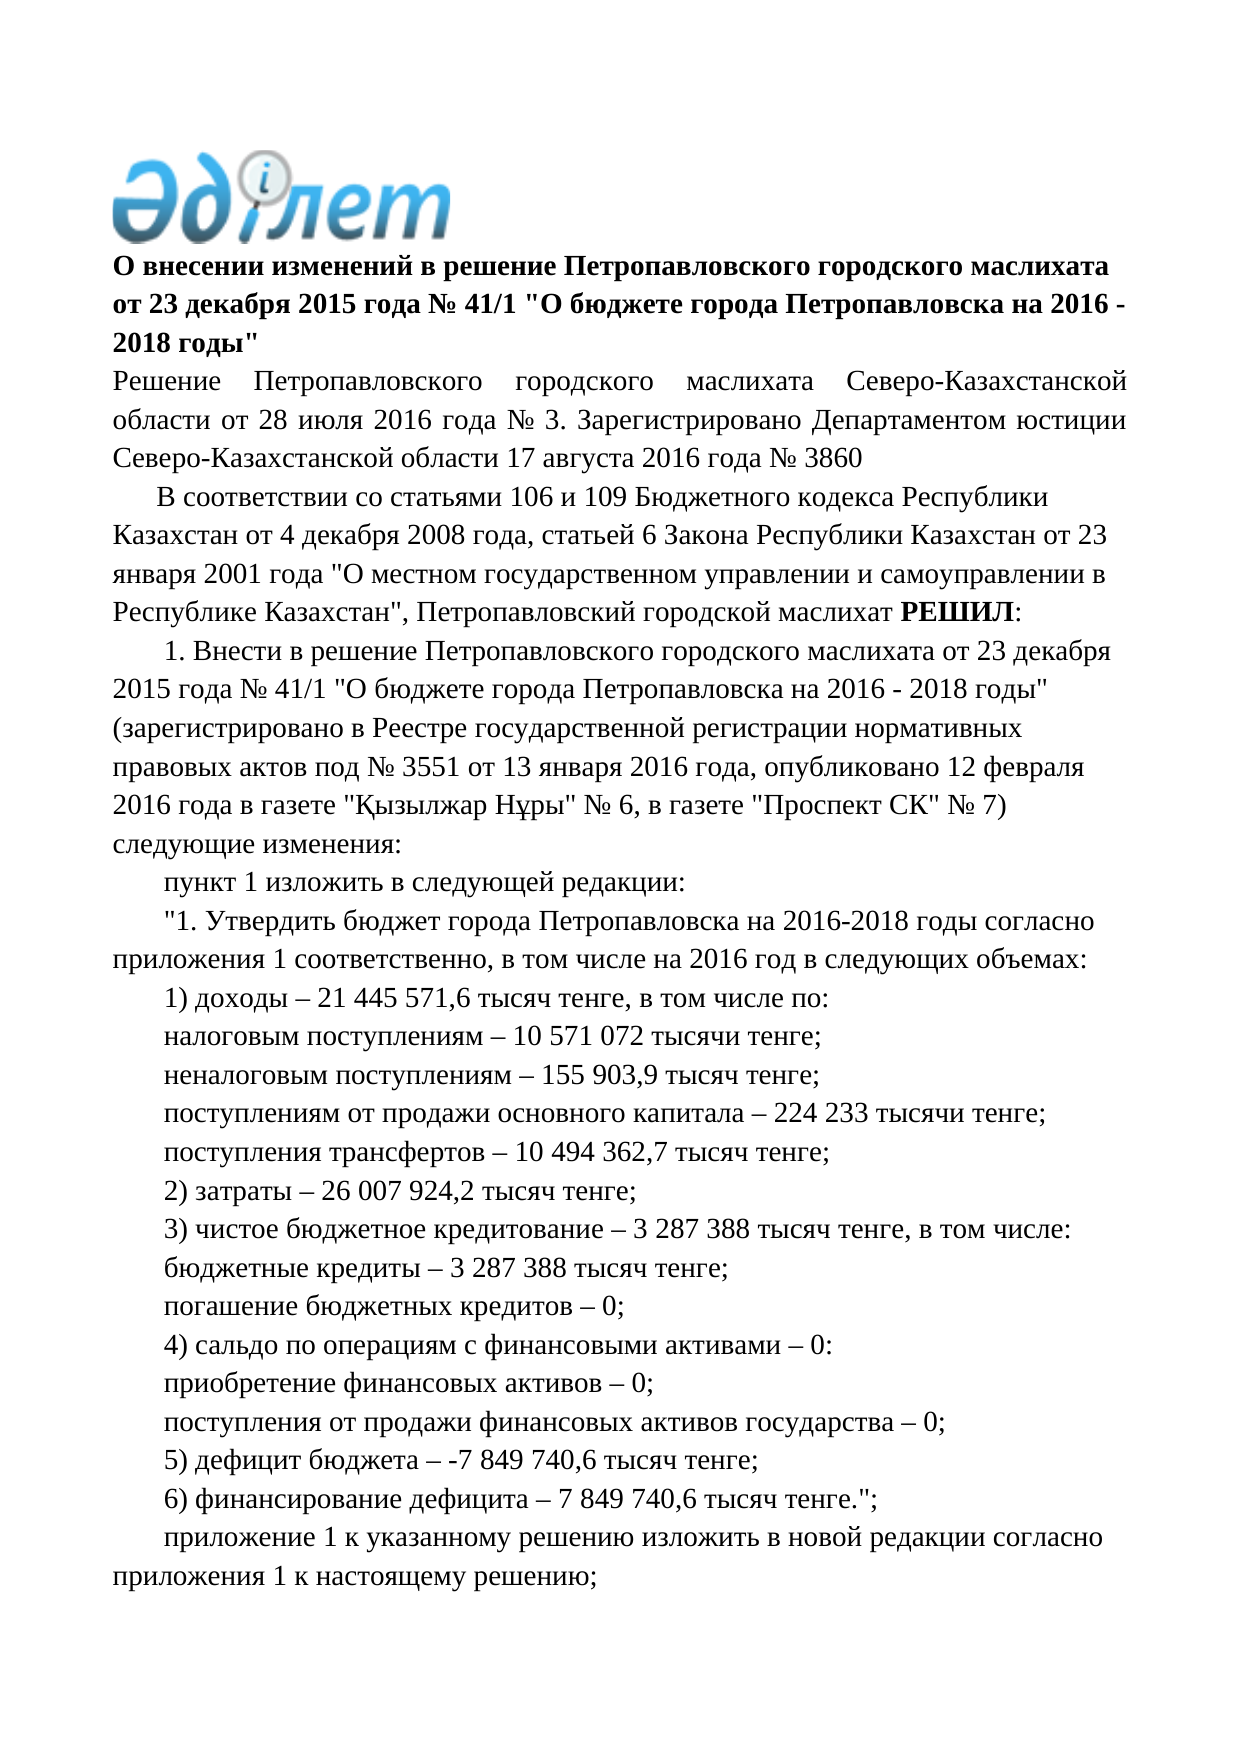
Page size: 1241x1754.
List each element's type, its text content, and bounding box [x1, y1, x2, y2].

picture [112, 150, 451, 244]
text О внесении изменений в решение Петропавловского городского маслихата от 23 декабря 2015 года № 41/1 "О бюджете города Петропавловска на 2016 - 2018 годы" [112, 248, 1128, 358]
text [112, 479, 1128, 1592]
text Решение Петропавловского городского маслихата Северо-Казахстанской области от 28 июля 2016 года № 3. Зарегистрировано Департаментом юстиции Северо-Казахстанской области 17 августа 2016 года № 3860 [112, 363, 1128, 474]
